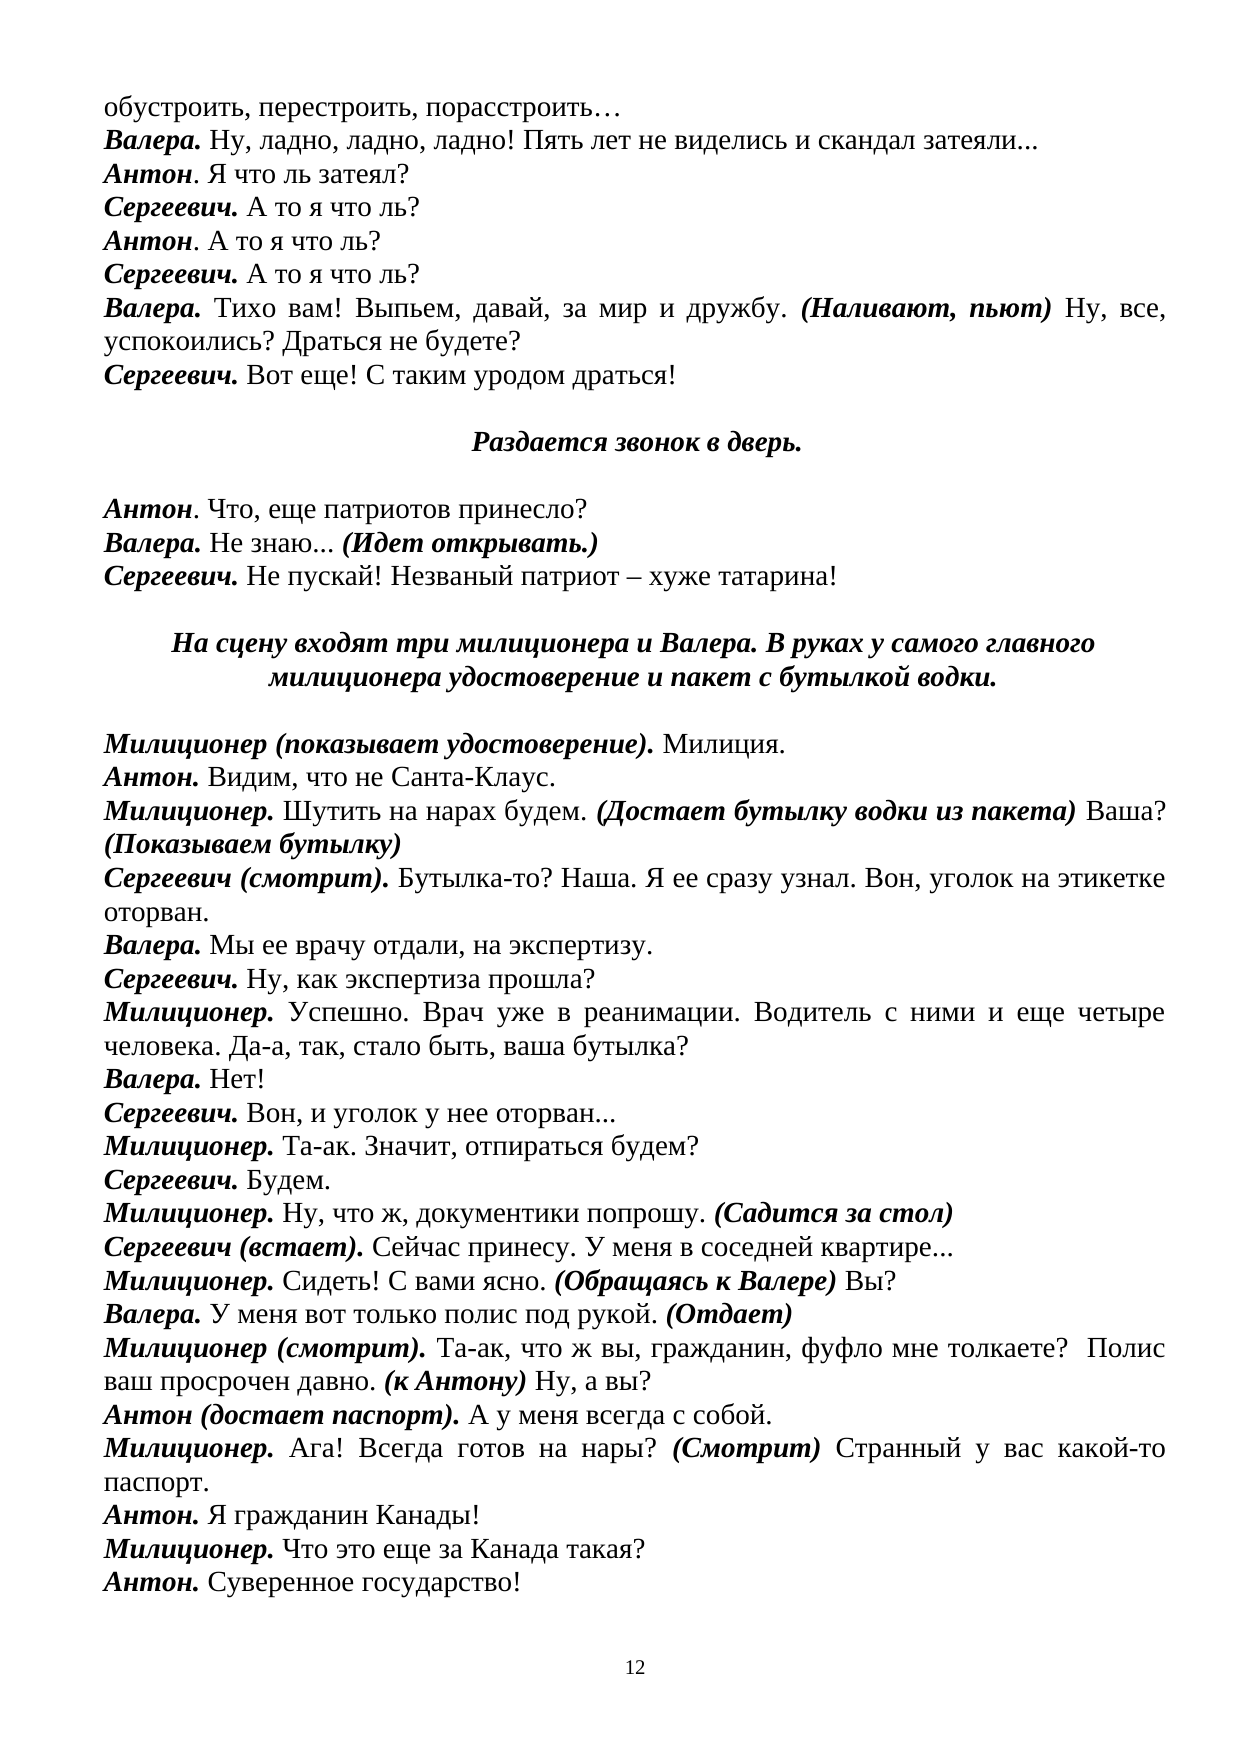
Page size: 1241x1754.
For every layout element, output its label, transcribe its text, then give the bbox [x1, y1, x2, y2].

text Милиционер. Ну, что ж, документики попрошу. (Садится за стол) [103, 1196, 1166, 1229]
text Раздается звонок в дверь. [103, 424, 1166, 458]
text Сергеевич. Будем. [103, 1162, 1166, 1196]
text Сергеевич. А то я что ль? [103, 256, 1166, 290]
text Сергеевич. Ну, как экспертиза прошла? [103, 961, 1166, 994]
text Милиционер. Что это еще за Канада такая? [103, 1531, 1166, 1564]
text Валера. Мы ее врачу отдали, на экспертизу. [103, 927, 1166, 961]
text Сергеевич (встает). Сейчас принесу. У меня в соседней квартире... [103, 1229, 1166, 1263]
text Милиционер. Та-ак. Значит, отпираться будем? [103, 1128, 1166, 1162]
text Сергеевич. Вон, и уголок у нее оторван... [103, 1095, 1166, 1128]
text Милиционер (смотрит). Та-ак, что ж вы, гражданин, фуфло мне толкаете? Полис ваш просрочен давно. (к Антону) Ну, а вы? [103, 1330, 1166, 1397]
text Сергеевич. Вот еще! С таким уродом драться! [103, 357, 1166, 391]
text Антон. Я гражданин Канады! [103, 1497, 1166, 1531]
text Антон. Что, еще патриотов принесло? [103, 491, 1166, 525]
text Валера. Нет! [103, 1061, 1166, 1095]
text Антон (достает паспорт). А у меня всегда с собой. [103, 1397, 1166, 1430]
text Валера. Тихо вам! Выпьем, давай, за мир и дружбу. (Наливают, пьют) Ну, все, успокоились? Драться не будете? [103, 290, 1166, 357]
text Сергеевич. А то я что ль? [103, 189, 1166, 223]
text Милиционер. Ага! Всегда готов на нары? (Смотрит) Странный у вас какой-то паспорт. [103, 1430, 1166, 1497]
text Антон. Я что ль затеял? [103, 156, 1166, 189]
text Валера. Ну, ладно, ладно, ладно! Пять лет не виделись и скандал затеяли... [103, 122, 1166, 156]
text Антон. Суверенное государство! [103, 1564, 1166, 1598]
text Антон. Видим, что не Санта-Клаус. [103, 759, 1166, 793]
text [103, 89, 1166, 122]
text Сергеевич (смотрит). Бутылка-то? Наша. Я ее сразу узнал. Вон, уголок на этикетке оторван. [103, 860, 1166, 927]
text Милиционер. Успешно. Врач уже в реанимации. Водитель с ними и еще четыре человека. Да-а, так, стало быть, ваша бутылка? [103, 994, 1166, 1061]
text Валера. Не знаю... (Идет открывать.) [103, 525, 1166, 558]
text Валера. У меня вот только полис под рукой. (Отдает) [103, 1296, 1166, 1330]
text Милиционер (показывает удостоверение). Милиция. [103, 726, 1166, 759]
text Антон. А то я что ль? [103, 223, 1166, 256]
text Милиционер. Шутить на нарах будем. (Достает бутылку водки из пакета) Ваша? (Показываем бутылку) [103, 793, 1166, 860]
text На сцену входят три милиционера и Валера. В руках у самого главного милиционера удостоверение и пакет с бутылкой водки. [103, 625, 1166, 692]
text Сергеевич. Не пускай! Незваный патриот – хуже татарина! [103, 558, 1166, 592]
text Милиционер. Сидеть! С вами ясно. (Обращаясь к Валере) Вы? [103, 1263, 1166, 1296]
